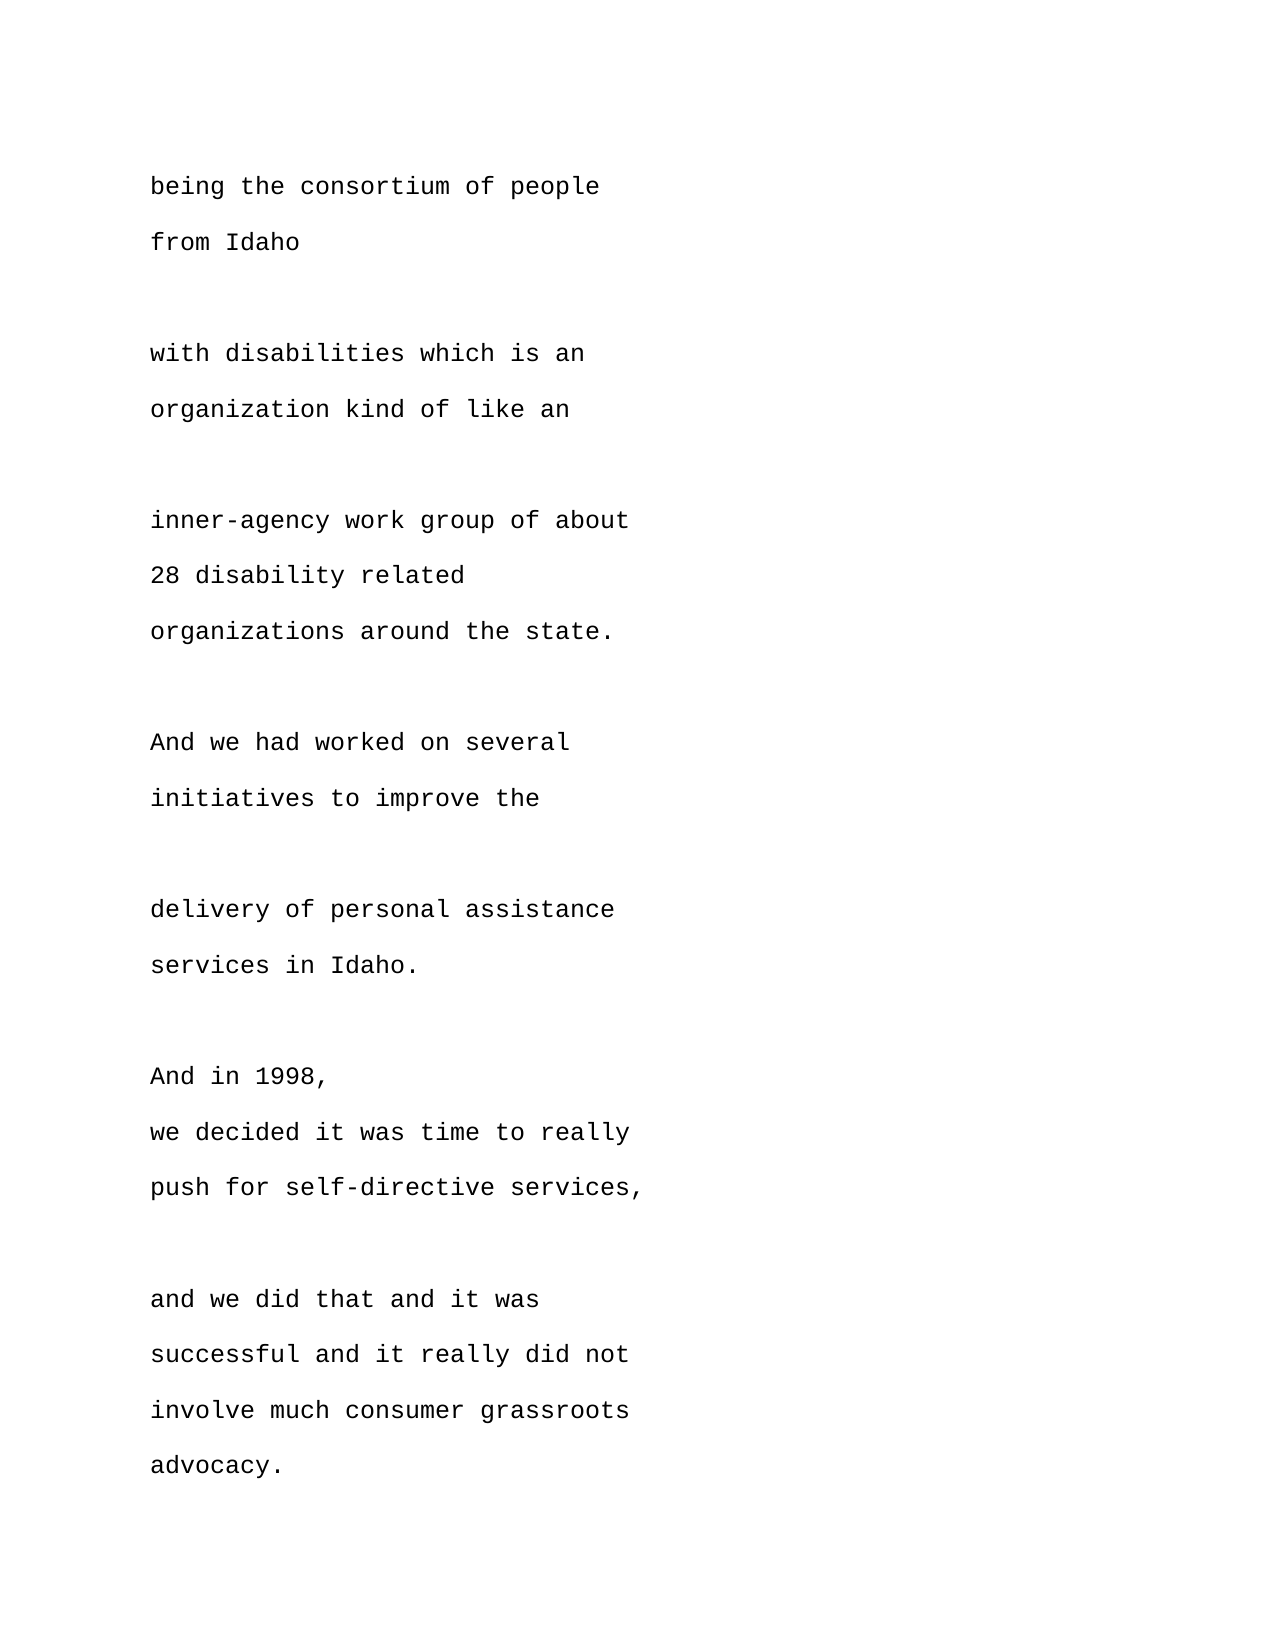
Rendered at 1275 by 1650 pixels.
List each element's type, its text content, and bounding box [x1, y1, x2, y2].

text delivery of personal assistance services in Idaho. [150, 873, 671, 984]
text inner-agency work group of about [150, 484, 671, 539]
text organizations around the state. [150, 595, 671, 651]
text we decided it was time to really push for self-directive services, [150, 1096, 671, 1207]
text with disabilities which is an organization kind of like an [150, 317, 671, 428]
text And we had worked on several initiatives to improve the [150, 706, 671, 817]
text And in 1998, [150, 1040, 671, 1096]
text 28 disability related [150, 539, 671, 595]
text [150, 150, 671, 261]
text and we did that and it was successful and it really did not involve much consumer grassroots advocacy. [150, 1262, 671, 1485]
